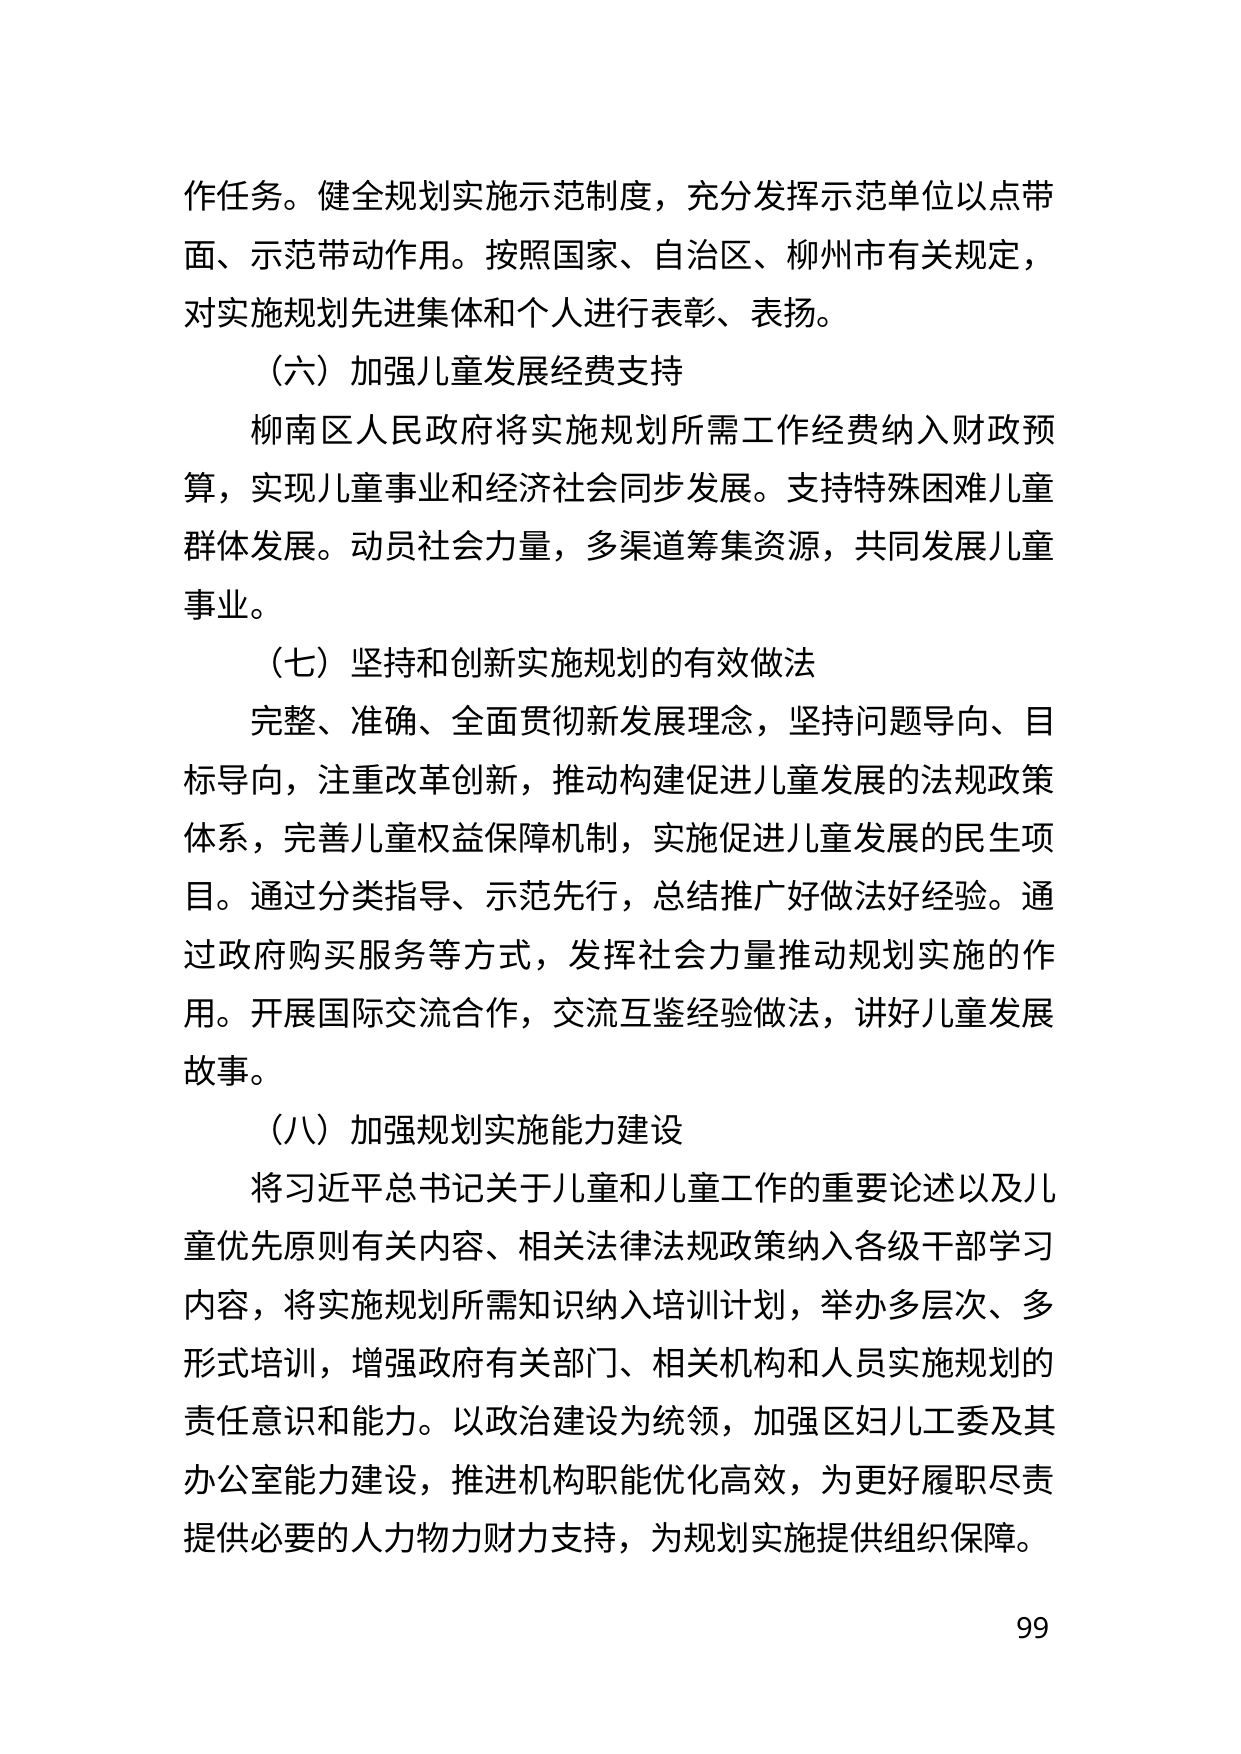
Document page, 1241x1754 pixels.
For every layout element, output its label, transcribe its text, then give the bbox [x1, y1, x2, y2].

text 完整、准确、全面贯彻新发展理念，坚持问题导向、目标导向，注重改革创新，推动构建促进儿童发展的法规政策体系，完善儿童权益保障机制，实施促进儿童发展的民生项目。通过分类指导、示范先行，总结推广好做法好经验。通过政府购买服务等方式，发挥社会力量推动规划实施的作用。开展国际交流合作，交流互鉴经验做法，讲好儿童发展故事。 [183, 687, 1057, 1095]
text （七）坚持和创新实施规划的有效做法 [183, 629, 1057, 687]
text （六）加强儿童发展经费支持 [183, 337, 1057, 395]
text 将习近平总书记关于儿童和儿童工作的重要论述以及儿童优先原则有关内容、相关法律法规政策纳入各级干部学习内容，将实施规划所需知识纳入培训计划，举办多层次、多形式培训，增强政府有关部门、相关机构和人员实施规划的责任意识和能力。以政治建设为统领，加强区妇儿工委及其办公室能力建设，推进机构职能优化高效，为更好履职尽责提供必要的人力物力财力支持，为规划实施提供组织保障。 [183, 1154, 1057, 1562]
text （八）加强规划实施能力建设 [183, 1095, 1057, 1154]
text 柳南区人民政府将实施规划所需工作经费纳入财政预算，实现儿童事业和经济社会同步发展。支持特殊困难儿童群体发展。动员社会力量，多渠道筹集资源，共同发展儿童事业。 [183, 395, 1057, 629]
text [183, 162, 1057, 337]
